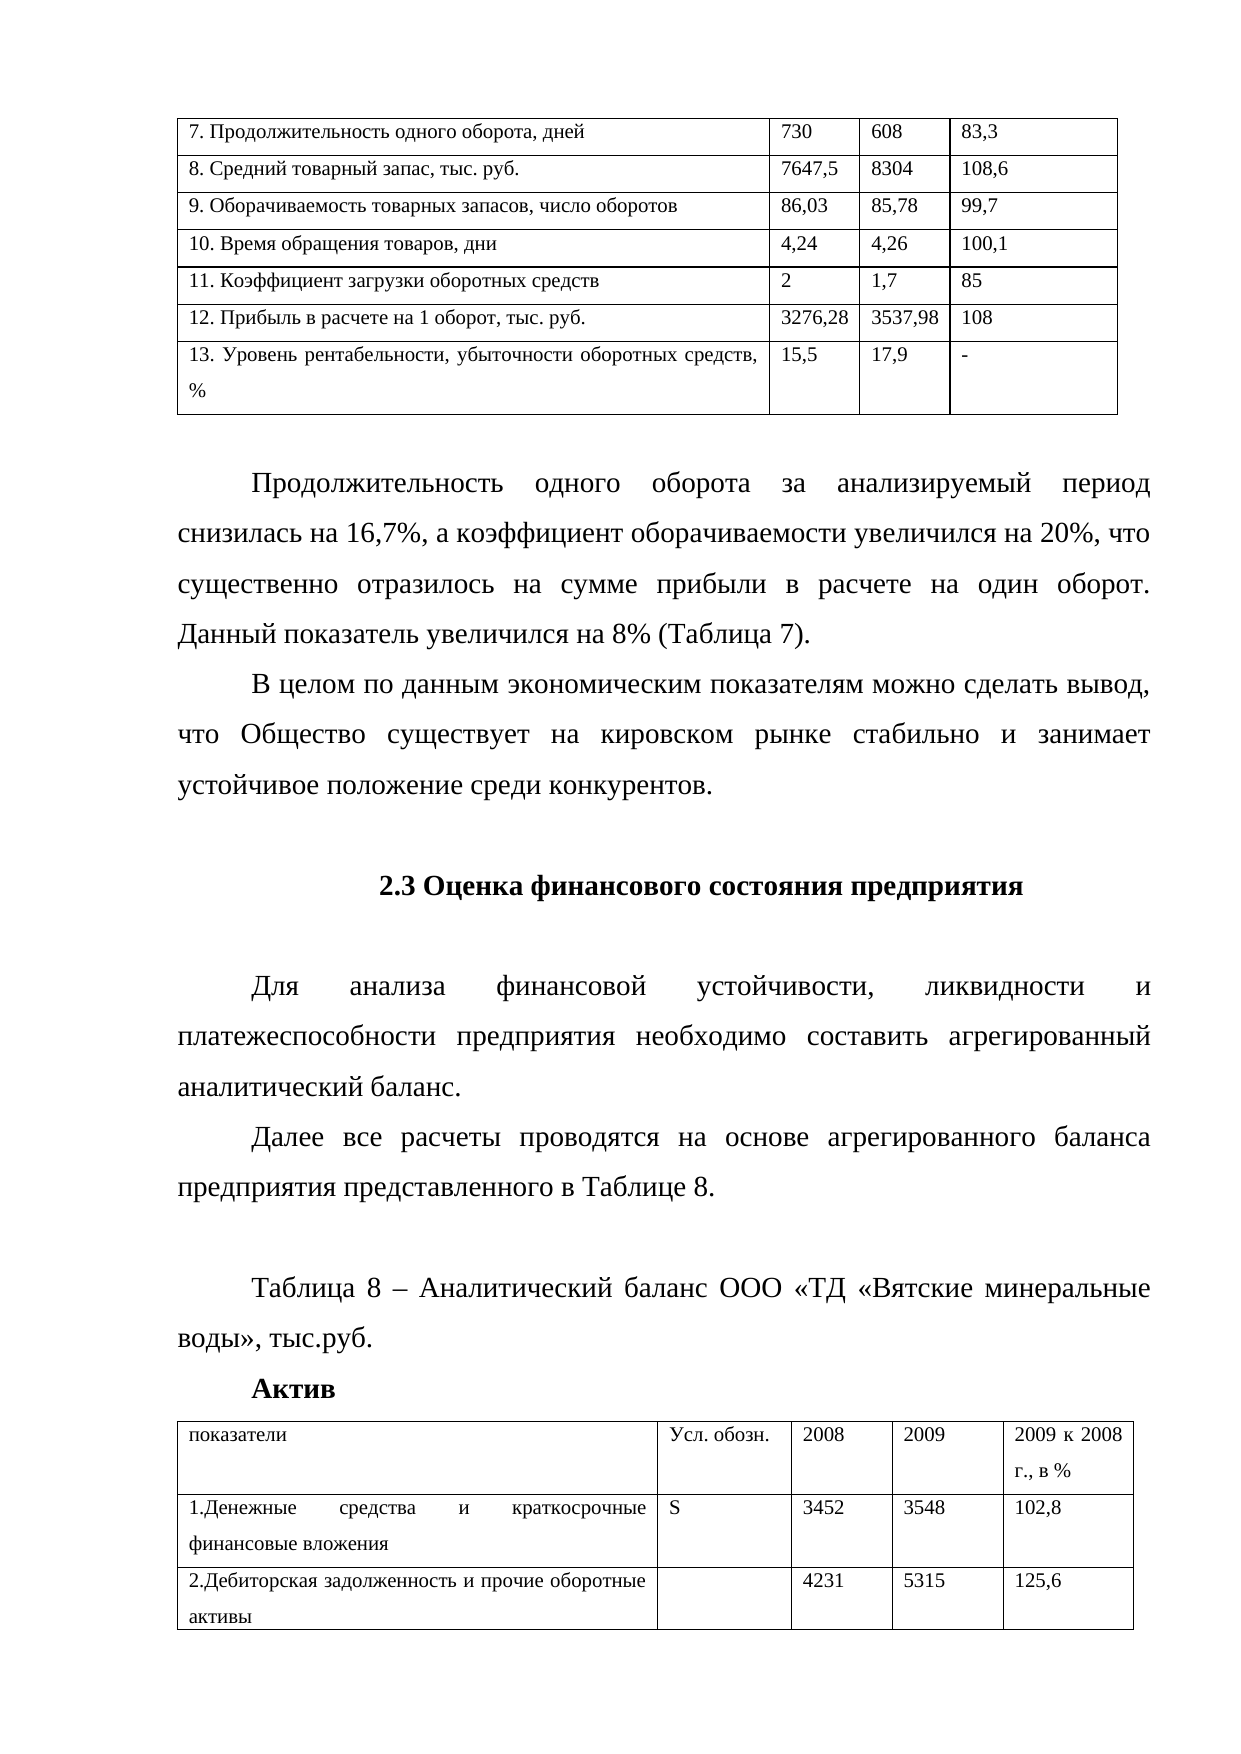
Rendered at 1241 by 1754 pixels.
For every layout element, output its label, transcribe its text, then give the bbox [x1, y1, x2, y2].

table_cell 12. Прибыль в расчете на 1 оборот, тыс. руб. [178, 305, 769, 341]
table_cell 15,5 [770, 342, 859, 414]
table_cell - [951, 342, 1117, 414]
table_cell 4231 [792, 1568, 892, 1628]
table_cell 86,03 [770, 193, 859, 229]
table_header показатели [178, 1422, 657, 1494]
table_cell S [658, 1495, 791, 1567]
table_cell 85,78 [860, 193, 949, 229]
table_cell 5315 [893, 1568, 1003, 1628]
table_cell 3537,98 [860, 305, 949, 341]
table_cell 85 [951, 268, 1117, 303]
text Для анализа финансовой устойчивости, ликвидности и платежеспособности предприятия необходимо составить агрегированный аналитический баланс. [177, 968, 1152, 1102]
table_cell Ra [658, 1568, 791, 1628]
table_cell 125,6 [1004, 1568, 1133, 1628]
table_cell 7. Продолжительность одного оборота, дней [178, 119, 769, 155]
table_header 2009 к ., в % [1004, 1422, 1133, 1494]
text Таблица 8 – Аналитический баланс ООО «ТД «Вятские минеральные воды», тыс.руб. [177, 1270, 1152, 1354]
table_cell 102,8 [1004, 1495, 1133, 1567]
table_cell 2 [770, 268, 859, 303]
table_header Усл. обозн. [658, 1422, 791, 1494]
text Далее все расчеты проводятся на основе агрегированного баланса предприятия представленного в Таблице 8. [177, 1119, 1152, 1203]
table_cell 10. Время обращения товаров, дни [178, 230, 769, 266]
text Актив [177, 1371, 1152, 1404]
table_cell 8304 [860, 156, 949, 192]
table_cell 83,3 [951, 119, 1117, 155]
table_cell 1.Денежные средства и краткосрочные финансовые вложения [178, 1495, 657, 1567]
table_cell 13. Уровень рентабельности, убыточности оборотных средств, % [178, 342, 769, 414]
table_cell 108 [951, 305, 1117, 341]
table_cell 8. Средний товарный запас, тыс. руб. [178, 156, 769, 192]
table_cell 1,7 [860, 268, 949, 303]
table_cell 3548 [893, 1495, 1003, 1567]
table_header 2009 [893, 1422, 1003, 1494]
table_cell 99,7 [951, 193, 1117, 229]
table_cell 9. Оборачиваемость товарных запасов, число оборотов [178, 193, 769, 229]
table_cell 100,1 [951, 230, 1117, 266]
table_cell 3276,28 [770, 305, 859, 341]
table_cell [178, 1568, 657, 1628]
table_cell 108,6 [951, 156, 1117, 192]
table_cell 608 [860, 119, 949, 155]
subtitle 2.3 Оценка финансового состояния предприятия [177, 868, 1152, 901]
table_cell 730 [770, 119, 859, 155]
table_cell 11. Коэффициент загрузки оборотных средств [178, 268, 769, 303]
text Продолжительность одного оборота за анализируемый период снизилась на 16,7%, а коэффициент оборачиваемости увеличился на 20%, что существенно отразилось на сумме прибыли в расчете на один оборот. Данный показатель увеличился на 8% (Таблица 7). [177, 465, 1152, 649]
table_cell 4,26 [860, 230, 949, 266]
table_cell 3452 [792, 1495, 892, 1567]
table_header 2008 [792, 1422, 892, 1494]
table_cell 7647,5 [770, 156, 859, 192]
text В целом по данным экономическим показателям можно сделать вывод, что Общество существует на кировском рынке стабильно и занимает устойчивое положение среди конкурентов. [177, 666, 1152, 801]
table_cell 4,24 [770, 230, 859, 266]
table_cell 17,9 [860, 342, 949, 414]
